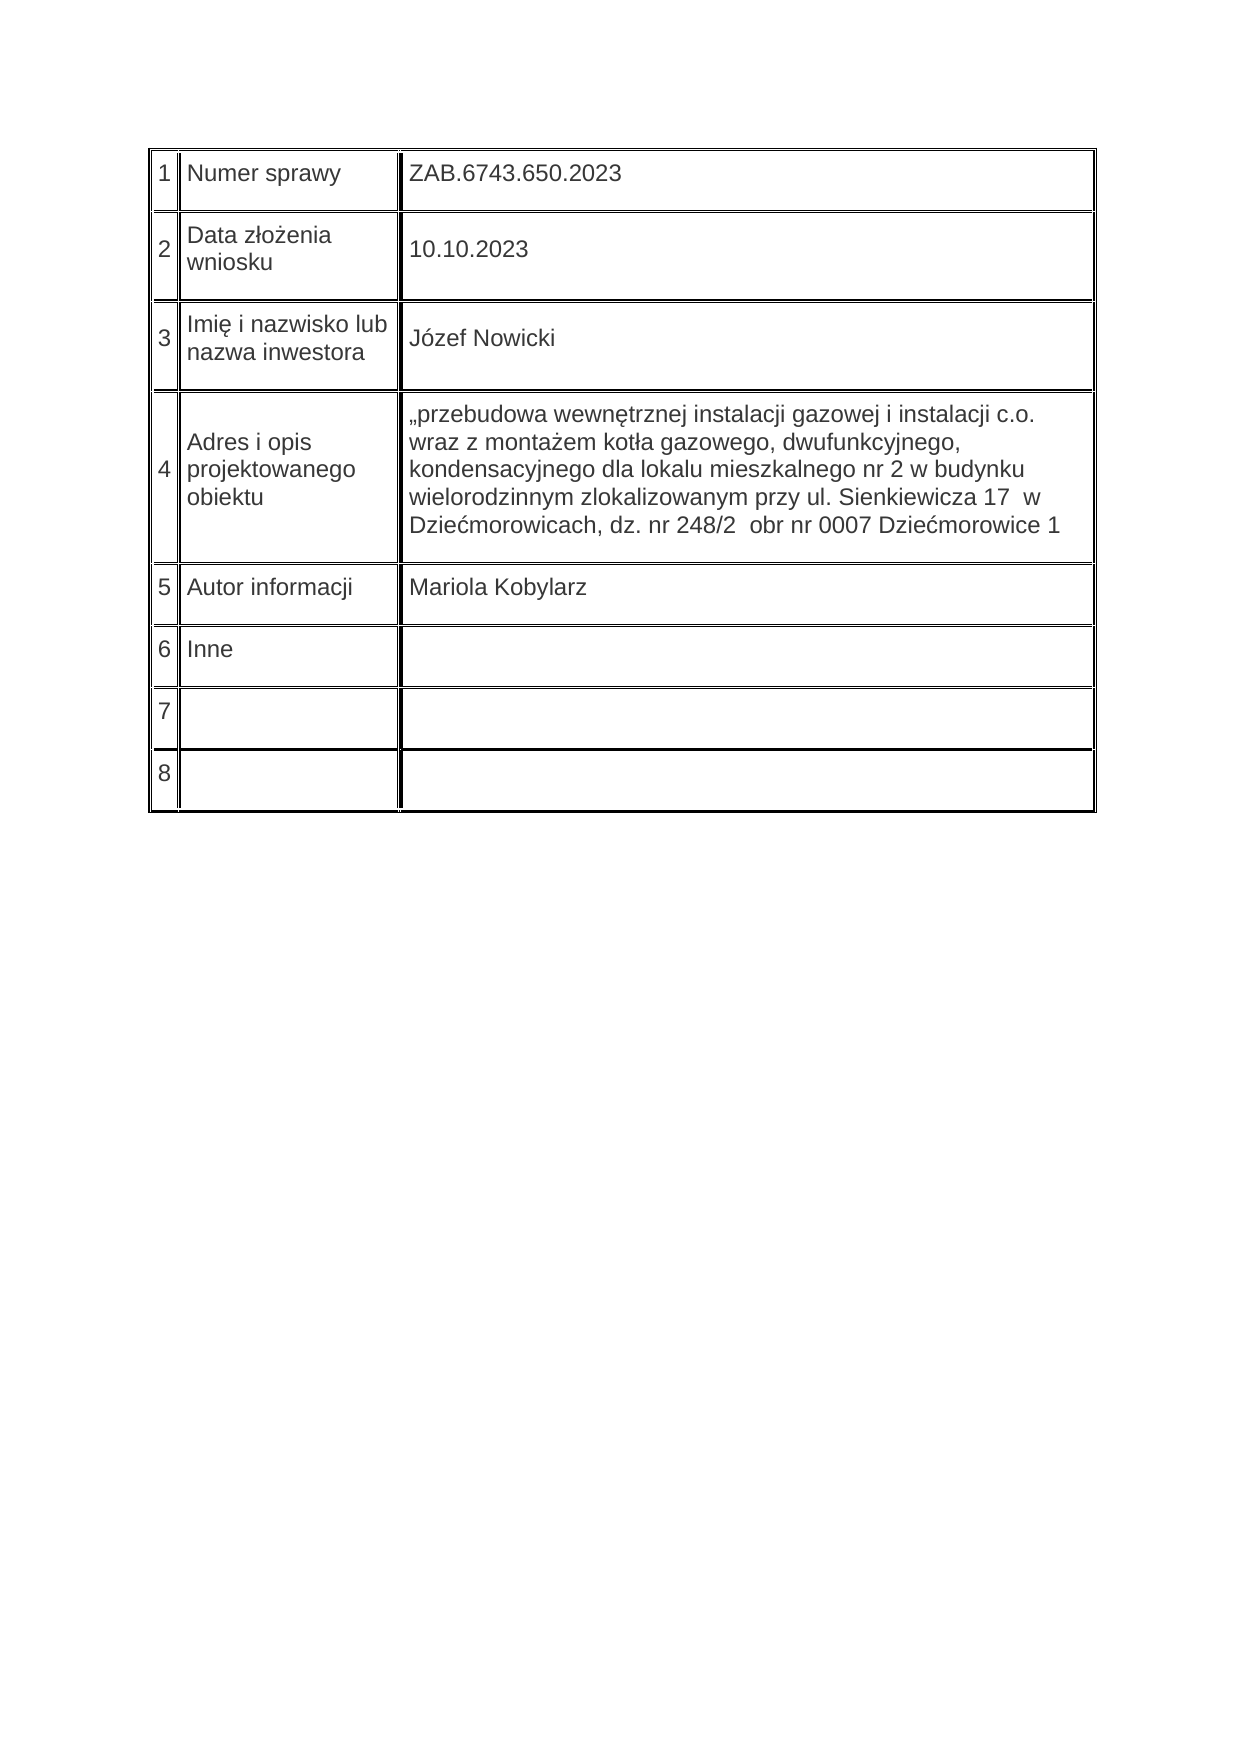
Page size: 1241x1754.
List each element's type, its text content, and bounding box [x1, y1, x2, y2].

table_cell [181, 689, 397, 748]
table_cell 5 [150, 562, 179, 624]
table_cell Józef Nowicki [403, 299, 1094, 389]
table_cell [401, 748, 1095, 810]
table_cell Mariola Kobylarz [401, 562, 1095, 624]
table_cell [179, 748, 399, 810]
table_cell 2 [150, 210, 179, 299]
table_cell „przebudowa wewnętrznej instalacji gazowej i instalacji c.o. wraz z montażem kotła gazowego, dwufunkcyjnego, kondensacyjnego dla lokalu mieszkalnego nr 2 w budynku wielorodzinnym zlokalizowanym przy ul. Sienkiewicza 17 w Dziećmorowicach, dz. nr 248/2 obr nr 0007 Dziećmorowice 1 [403, 389, 1094, 562]
table_cell [401, 686, 1095, 748]
table_cell 10.10.2023 [401, 210, 1095, 299]
table_cell Data złożenia wniosku [181, 213, 397, 299]
table_cell 3 [152, 299, 177, 389]
table_cell Imię i nazwisko lub nazwa inwestora [181, 303, 397, 389]
table_header ZAB.6743.650.2023 [401, 151, 1093, 210]
table_cell Inne [181, 627, 397, 686]
table_cell [401, 624, 1095, 686]
table_cell Adres i opis projektowanego obiektu [181, 393, 397, 562]
table_cell Autor informacji [181, 565, 397, 624]
table_header Numer sprawy [179, 149, 399, 210]
table_header 1 [150, 149, 179, 210]
table_cell 6 [150, 624, 179, 686]
table_cell 7 [150, 686, 179, 748]
table_cell 4 [152, 389, 177, 562]
table_cell 8 [150, 748, 179, 810]
